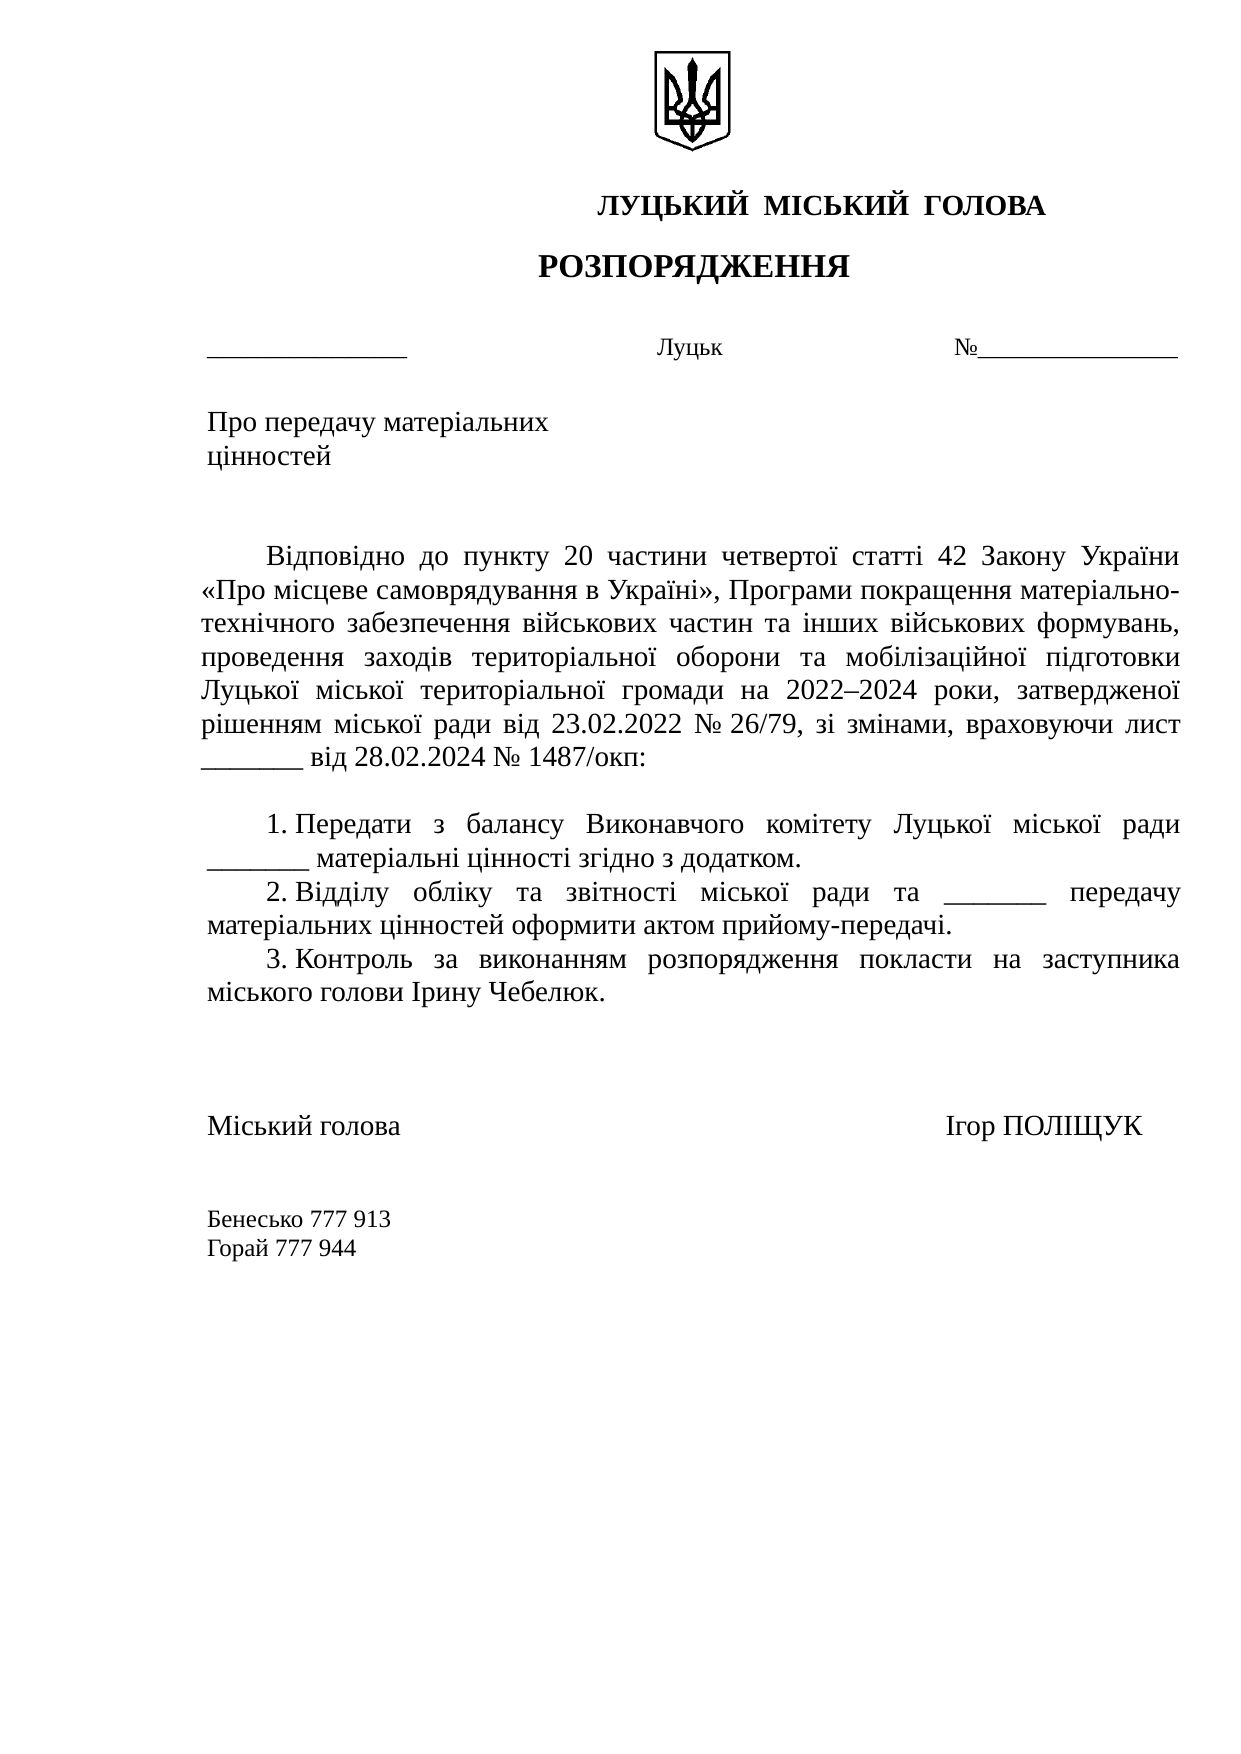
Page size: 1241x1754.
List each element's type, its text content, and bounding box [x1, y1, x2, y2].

text ________________ Луцьк №________________ [207, 332, 1181, 361]
text Міський голова Ігор ПОЛІЩУК [207, 1108, 1181, 1142]
text 2. Відділу обліку та звітності міської ради та _______ передачу матеріальних цінностей оформити актом прийому-передачі. [207, 874, 1181, 941]
text 3. Контроль за виконанням розпорядження покласти на заступника міського голови Ірину Чебелюк. [207, 941, 1181, 1008]
text Про передачу матеріальних [207, 404, 709, 438]
picture [631, 46, 751, 170]
text цінностей [207, 438, 1181, 471]
text Бенесько 777 913 [207, 1204, 1181, 1233]
text РОЗПОРЯДЖЕННЯ [207, 246, 1181, 284]
text Горай 777 944 [207, 1233, 709, 1262]
text 1. Передати з балансу Виконавчого комітету Луцької міської ради _______ матеріальні цінності згідно з додатком. [207, 807, 1181, 874]
text Відповідно до пункту 20 частини четвертої статті 42 Закону України «Про місцеве самоврядування в Україні», Програми покращення матеріально-технічного забезпечення військових частин та інших військових формувань, проведення заходів територіальної оборони та мобілізаційної підготовки Луцької міської територіальної громади на 2022–2024 роки, затвердженої рішенням міської ради від 23.02.2022 № 26/79, зі змінами, враховуючи лист _______ від 28.02.2024 № 1487/окп: [201, 538, 1181, 773]
subtitle ЛУЦЬКИЙ МІСЬКИЙ ГОЛОВА [207, 188, 1181, 222]
